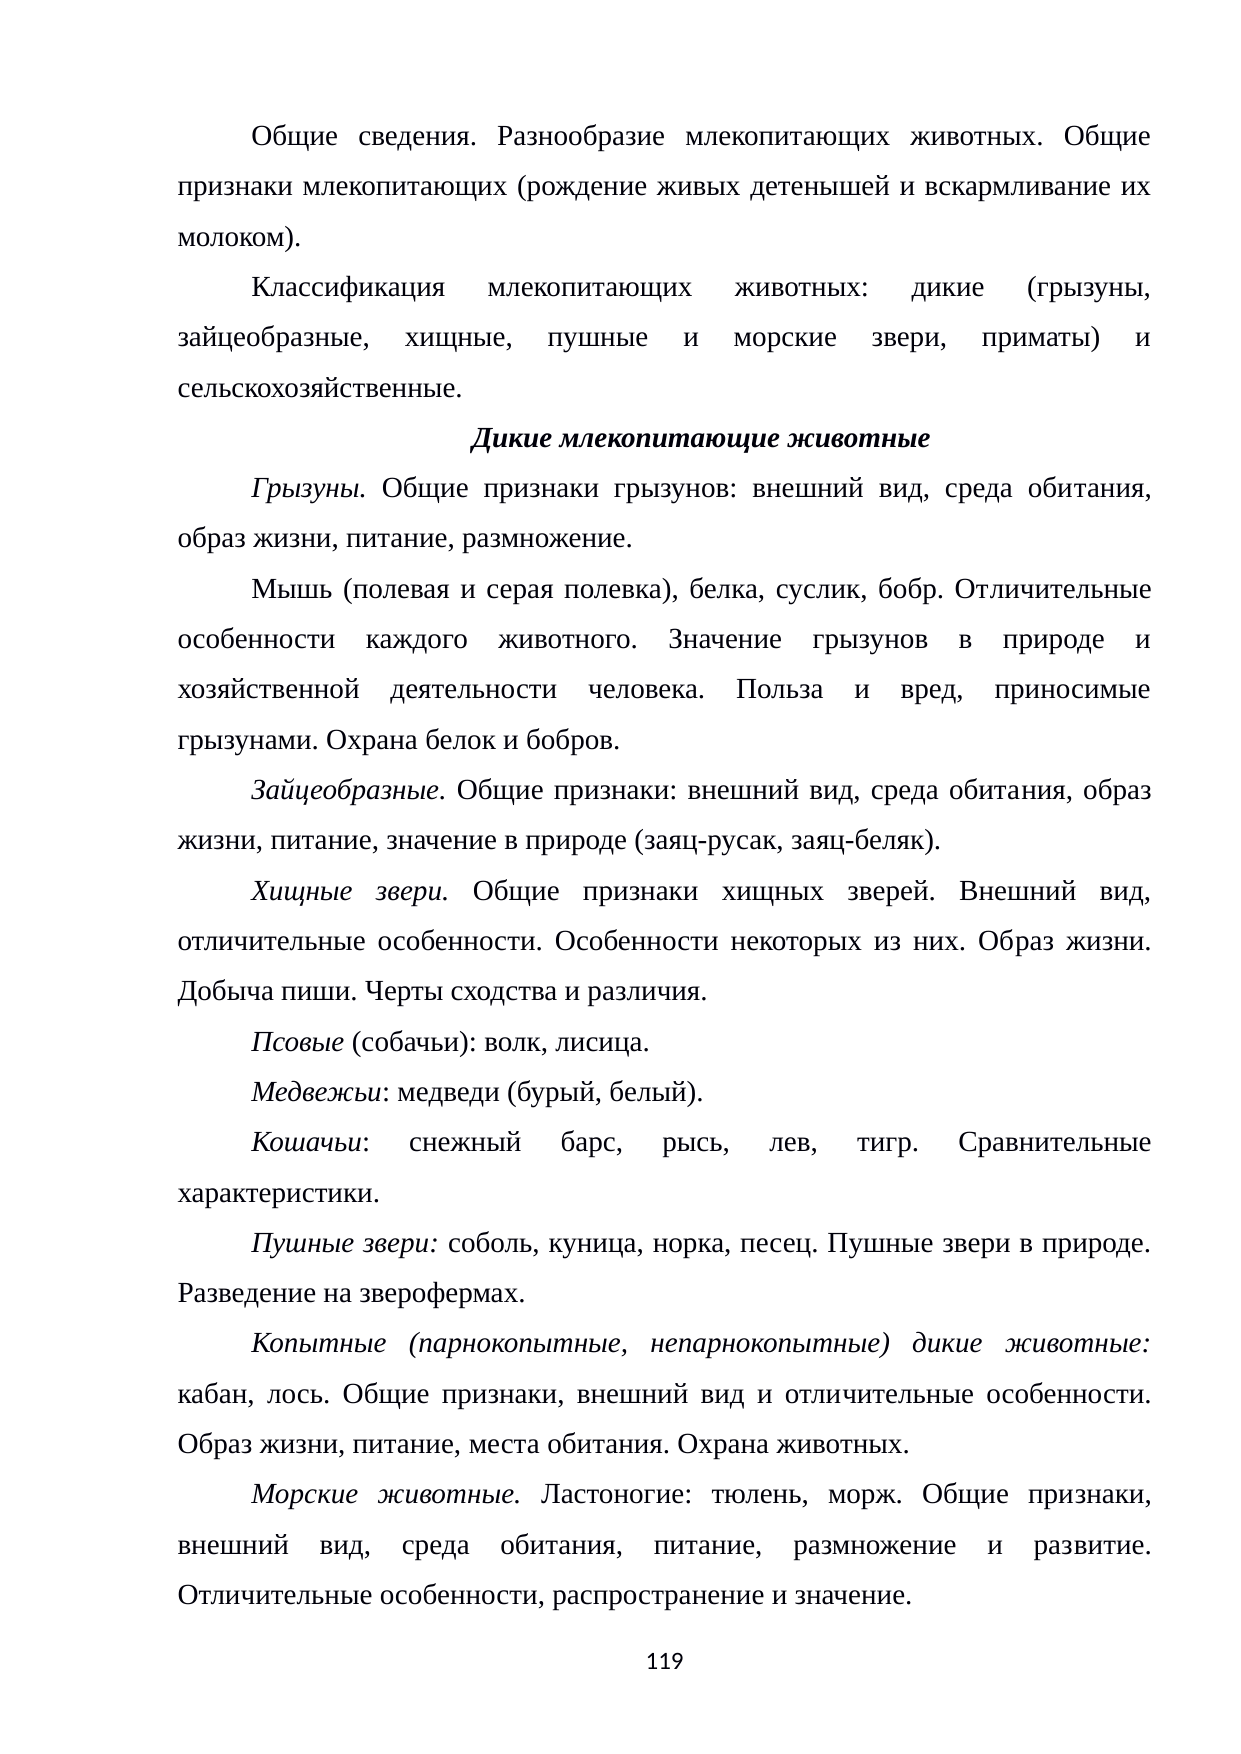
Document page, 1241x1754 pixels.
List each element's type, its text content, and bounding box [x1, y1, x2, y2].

text Мышь (полевая и серая полевка), белка, суслик, бобр. Отличительные особенности каждого животного. Значение грызунов в природе и хозяйственной деятельности человека. Польза и вред, приносимые грызунами. Охрана белок и бобров. [177, 571, 1152, 755]
text Хищные звери. Общие признаки хищных зверей. Внешний вид, отличительные особенности. Особенности некоторых из них. Образ жизни. Добыча пиши. Черты сходства и различия. [177, 873, 1152, 1007]
text Медвежьи: медведи (бурый, белый). [177, 1074, 1152, 1108]
text Псовые (собачьи): волк, лисица. [177, 1024, 1152, 1057]
text Пушные звери: соболь, куница, норка, песец. Пушные звери в природе. Разведение на зверофермах. [177, 1225, 1152, 1309]
text Кошачьи: снежный барс, рысь, лев, тигр. Сравнительные характеристики. [177, 1124, 1152, 1208]
text Общие сведения. Разнообразие млекопитающих животных. Общие признаки млекопитающих (рождение живых детенышей и вскармливание их молоком). [177, 118, 1152, 252]
text Зайцеобразные. Общие признаки: внешний вид, среда обитания, образ жизни, питание, значение в природе (заяц-русак, заяц-беляк). [177, 772, 1152, 856]
text Грызуны. Общие признаки грызунов: внешний вид, среда обитания, образ жизни, питание, размножение. [177, 470, 1152, 554]
text Дикие млекопитающие животные [177, 420, 1152, 453]
text Морские животные. Ластоногие: тюлень, морж. Общие признаки, внешний вид, среда обитания, питание, размножение и развитие. Отличительные особенности, распространение и значение. [177, 1477, 1152, 1611]
text Классификация млекопитающих животных: дикие (грызуны, зайцеобразные, хищные, пушные и морские звери, приматы) и сельскохозяйственные. [177, 269, 1152, 403]
text Копытные (парнокопытные, непарнокопытные) дикие животные: кабан, лось. Общие признаки, внешний вид и отличительные особенности. Образ жизни, питание, места обитания. Охрана животных. [177, 1326, 1152, 1460]
